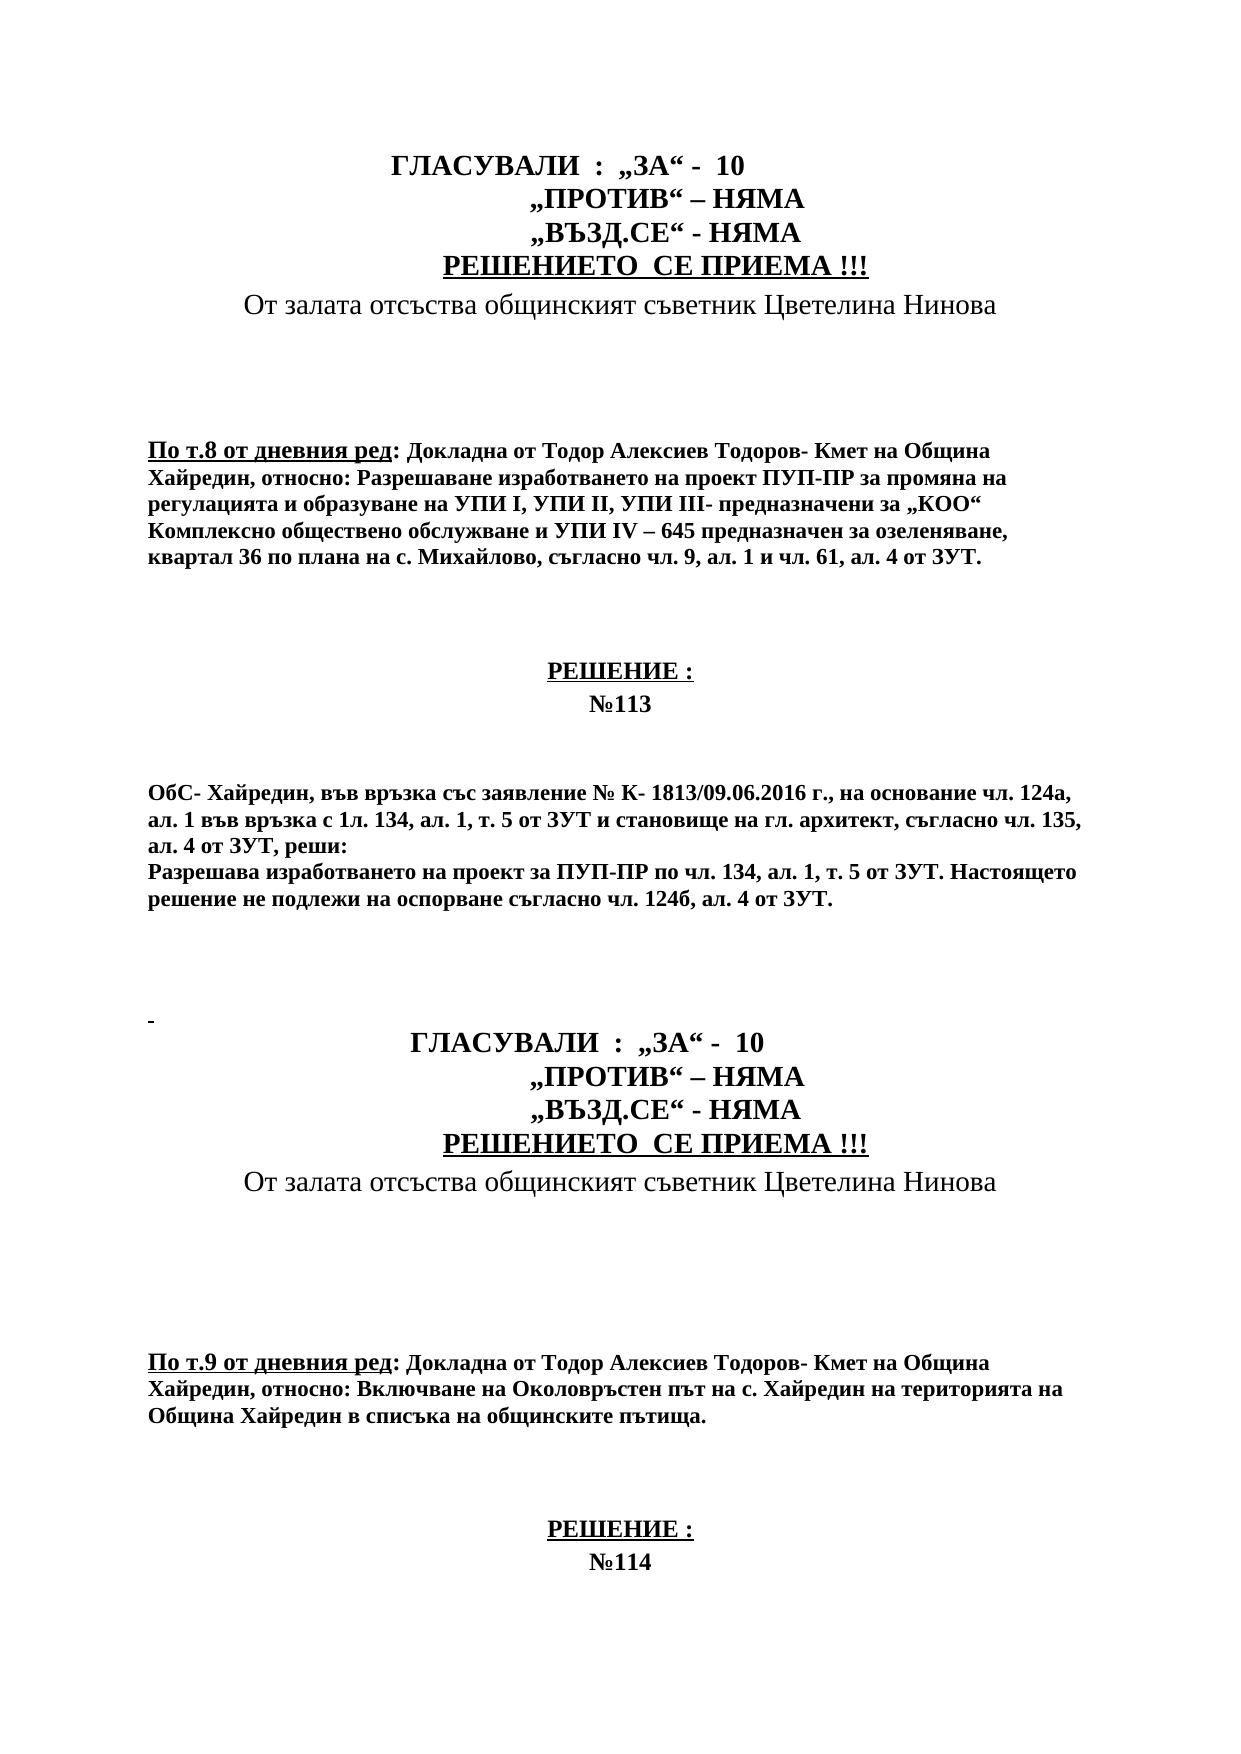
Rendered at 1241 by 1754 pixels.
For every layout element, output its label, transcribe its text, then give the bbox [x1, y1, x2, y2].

text Разрешава изработването на проект за ПУП-ПР по чл. 134, ал. 1, т. 5 от ЗУТ. Настоящето решение не подлежи на оспорване съгласно чл. 124б, ал. 4 от ЗУТ. [148, 858, 1093, 911]
text „ВЪЗД.СЕ“ - НЯМА [148, 1092, 1093, 1126]
text „ВЪЗД.СЕ“ - НЯМА [148, 215, 1093, 248]
text „ПРОТИВ“ – НЯМА [148, 181, 1093, 215]
text „ПРОТИВ“ – НЯМА [148, 1059, 1093, 1092]
text РЕШЕНИЕ : [148, 656, 1093, 684]
text ОбС- Хайредин, във връзка със заявление № К- 1813/09.06.2016 г., на основание чл. 124а, ал. 1 във връзка с 1л. 134, ал. 1, т. 5 от ЗУТ и становище на гл. архитект, съгласно чл. 135, ал. 4 от ЗУТ, реши: [148, 779, 1093, 858]
text По т.9 от дневния ред: Докладна от Тодор Алексиев Тодоров- Кмет на Община Хайредин, относно: Включване на Околовръстен път на с. Хайредин на територията на Община Хайредин в списъка на общинските пътища. [148, 1347, 1093, 1428]
text ГЛАСУВАЛИ : „ЗА“ - 10 [148, 148, 1093, 181]
text №113 [148, 689, 1093, 717]
text По т.8 от дневния ред: Докладна от Тодор Алексиев Тодоров- Кмет на Община Хайредин, относно: Разрешаване изработването на проект ПУП-ПР за промяна на регулацията и образуване на УПИ I, УПИ II, УПИ III- предназначени за „КОО“ Комплексно обществено обслужване и УПИ IV – 645 предназначен за озеленяване, квартал 36 по плана на с. Михайлово, съгласно чл. 9, ал. 1 и чл. 61, ал. 4 от ЗУТ. [148, 435, 1093, 569]
text От залата отсъства общинският съветник Цветелина Нинова [148, 287, 1093, 320]
text РЕШЕНИЕТО СЕ ПРИЕМА !!! [260, 1126, 1093, 1159]
text ГЛАСУВАЛИ : „ЗА“ - 10 [148, 1025, 1093, 1059]
text №114 [148, 1547, 1093, 1576]
text РЕШЕНИЕ : [148, 1514, 1093, 1543]
text От залата отсъства общинският съветник Цветелина Нинова [148, 1164, 1093, 1198]
text РЕШЕНИЕТО СЕ ПРИЕМА !!! [260, 248, 1093, 282]
